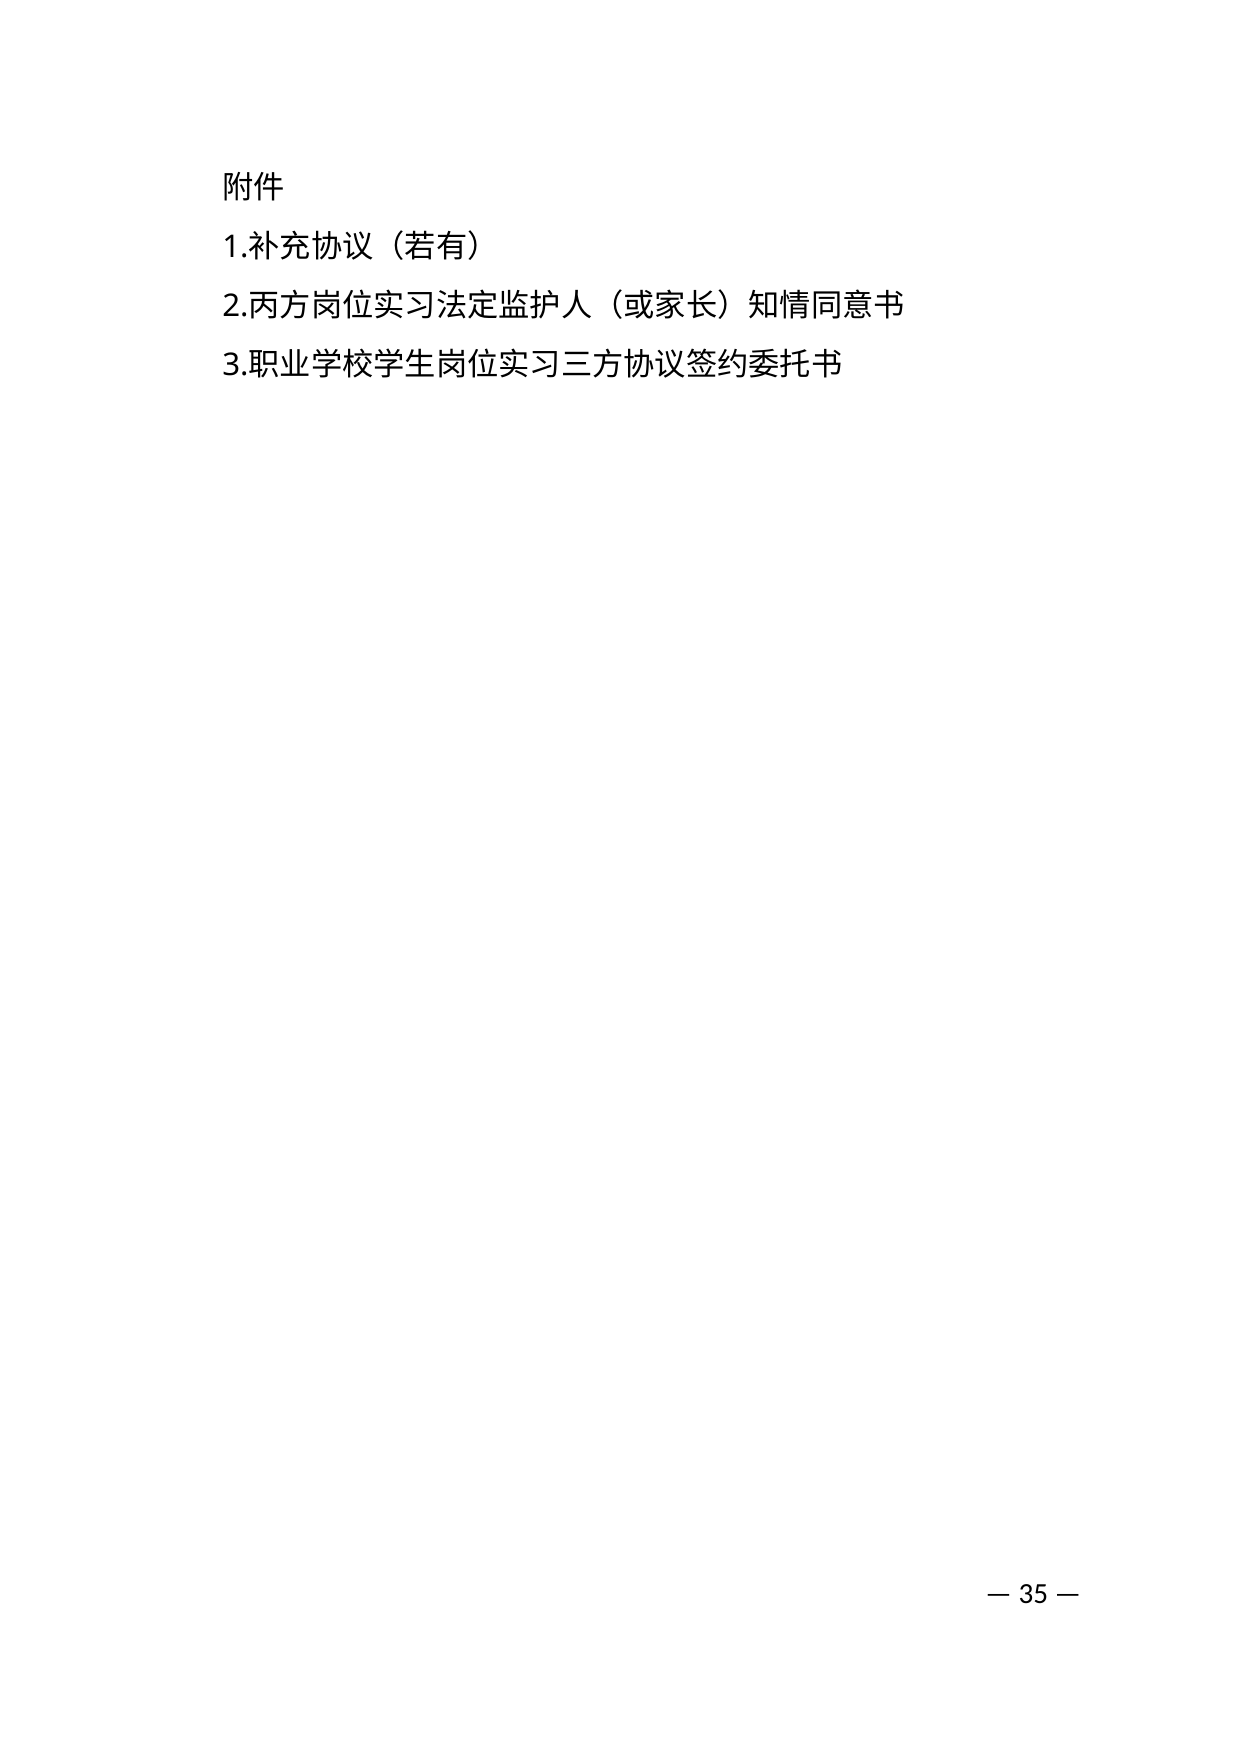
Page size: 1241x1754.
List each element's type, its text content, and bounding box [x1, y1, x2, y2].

text 2.丙方岗位实习法定监护人（或家长）知情同意书 [159, 280, 1081, 326]
text 附件 [159, 163, 1081, 208]
text 3.职业学校学生岗位实习三方协议签约委托书 [159, 339, 1081, 385]
text 1.补充协议（若有） [159, 221, 1081, 267]
